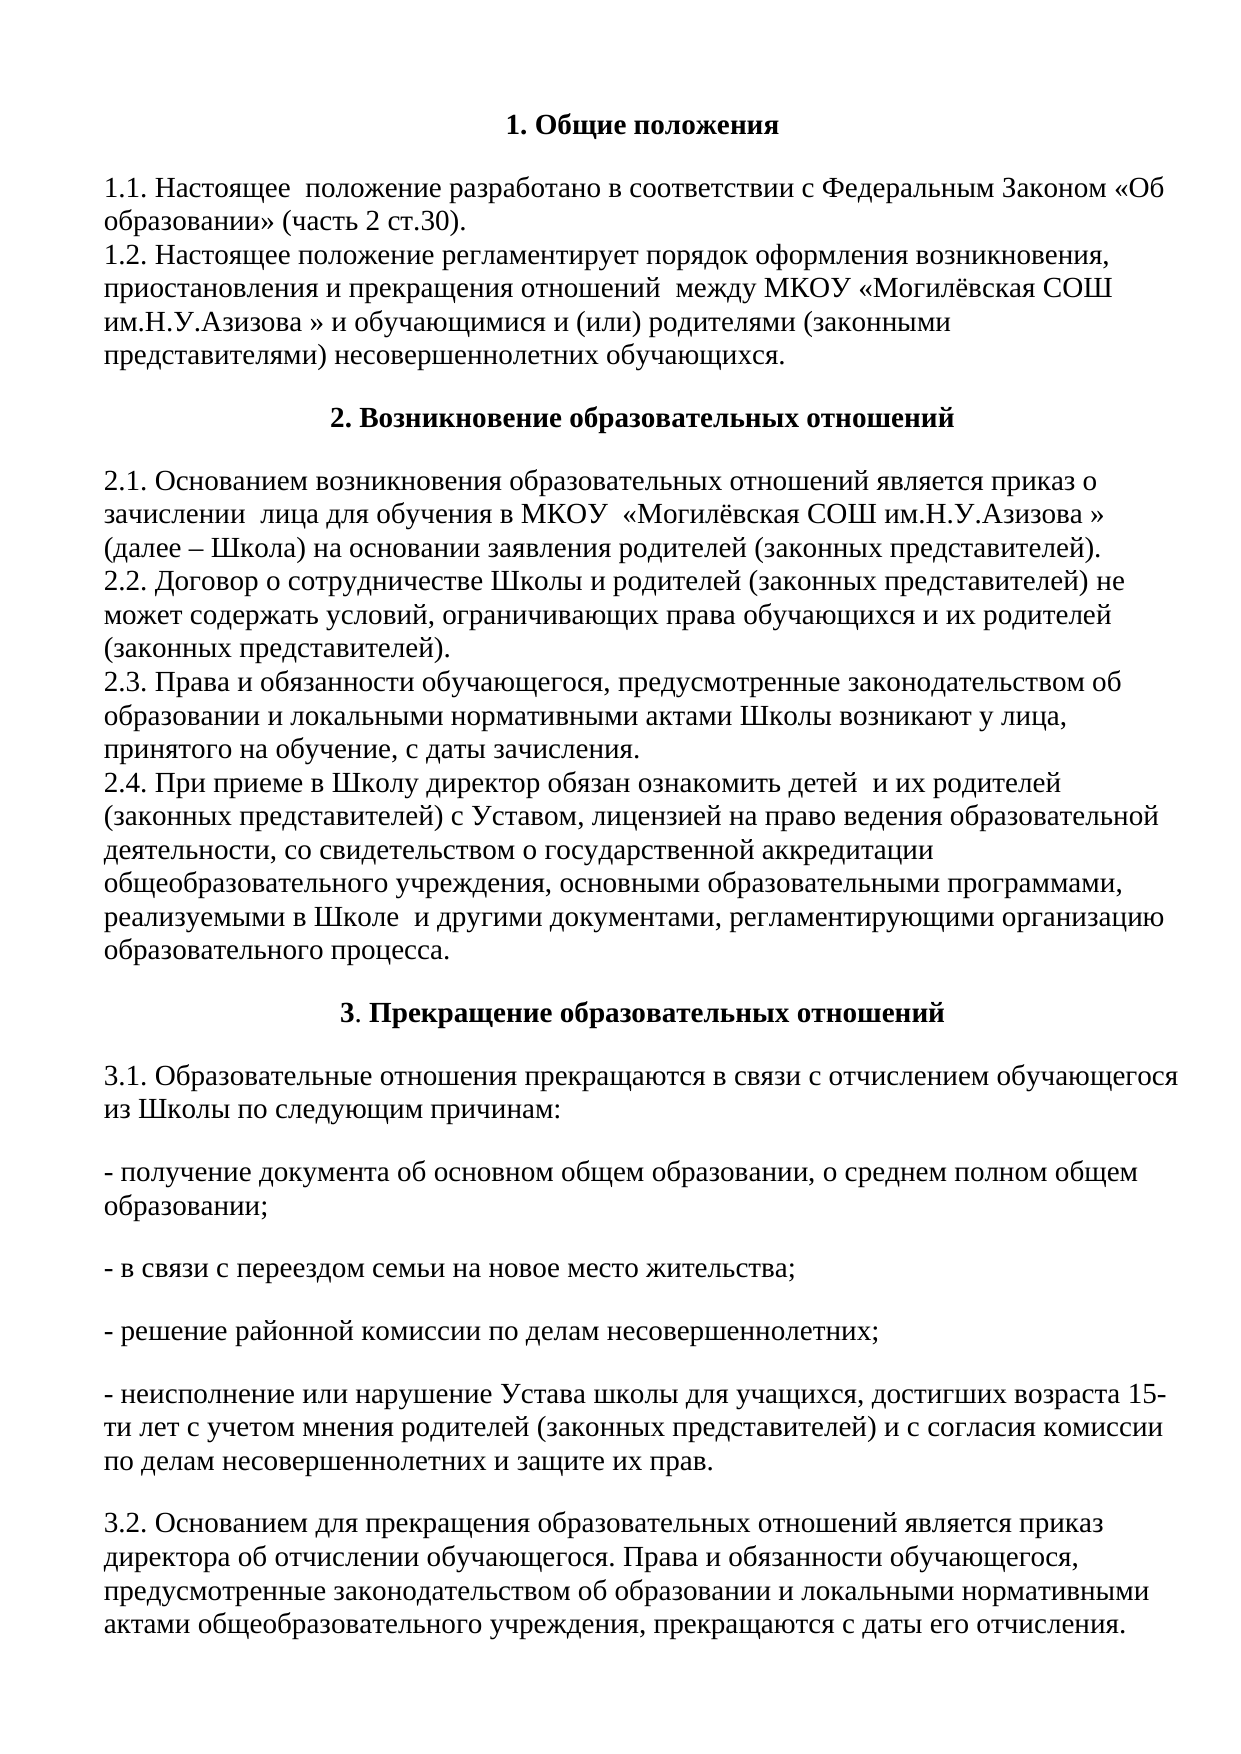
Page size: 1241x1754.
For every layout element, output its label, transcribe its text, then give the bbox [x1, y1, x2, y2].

text 2.4. При приеме в Школу директор обязан ознакомить детей и их родителей (законных представителей) с Уставом, лицензией на право ведения образовательной деятельности, со свидетельством о государственной аккредитации общеобразовательного учреждения, основными образовательными программами, реализуемыми в Школе и другими документами, регламентирующими организацию образовательного процесса. [103, 765, 1181, 966]
text 2.3. Права и обязанности обучающегося, предусмотренные законодательством об образовании и локальными нормативными актами Школы возникают у лица, принятого на обучение, с даты зачисления. [103, 664, 1181, 765]
text - получение документа об основном общем образовании, о среднем полном общем образовании; [103, 1154, 1181, 1221]
text 3.1. Образовательные отношения прекращаются в связи с отчислением обучающегося из Школы по следующим причинам: [103, 1058, 1181, 1125]
text 1.2. Настоящее положение регламентирует порядок оформления возникновения, приостановления и прекращения отношений между МКОУ «Могилёвская СОШ им.Н.У.Азизова » и обучающимися и (или) родителями (законными представителями) несовершеннолетних обучающихся. [103, 237, 1181, 371]
text - в связи с переездом семьи на новое место жительства; [103, 1250, 1181, 1284]
text 2. Возникновение образовательных отношений [103, 400, 1181, 434]
text 2.2. Договор о сотрудничестве Школы и родителей (законных представителей) не может содержать условий, ограничивающих права обучающихся и их родителей (законных представителей). [103, 563, 1181, 664]
text 2.1. Основанием возникновения образовательных отношений является приказ о зачислении лица для обучения в МКОУ «Могилёвская СОШ им.Н.У.Азизова » (далее – Школа) на основании заявления родителей (законных представителей). [103, 463, 1181, 563]
text - решение районной комиссии по делам несовершеннолетних; [103, 1313, 1181, 1347]
text 1. Общие положения [103, 107, 1181, 141]
text 3.2. Основанием для прекращения образовательных отношений является приказ директора об отчислении обучающегося. Права и обязанности обучающегося, предусмотренные законодательством об образовании и локальными нормативными актами общеобразовательного учреждения, прекращаются с даты его отчисления. [103, 1506, 1181, 1640]
text 1.1. Настоящее положение разработано в соответствии с Федеральным Законом «Об образовании» (часть 2 ст.30). [103, 170, 1181, 237]
text - неисполнение или нарушение Устава школы для учащихся, достигших возраста 15-ти лет с учетом мнения родителей (законных представителей) и с согласия комиссии по делам несовершеннолетних и защите их прав. [103, 1376, 1181, 1476]
text 3. Прекращение образовательных отношений [103, 995, 1181, 1029]
